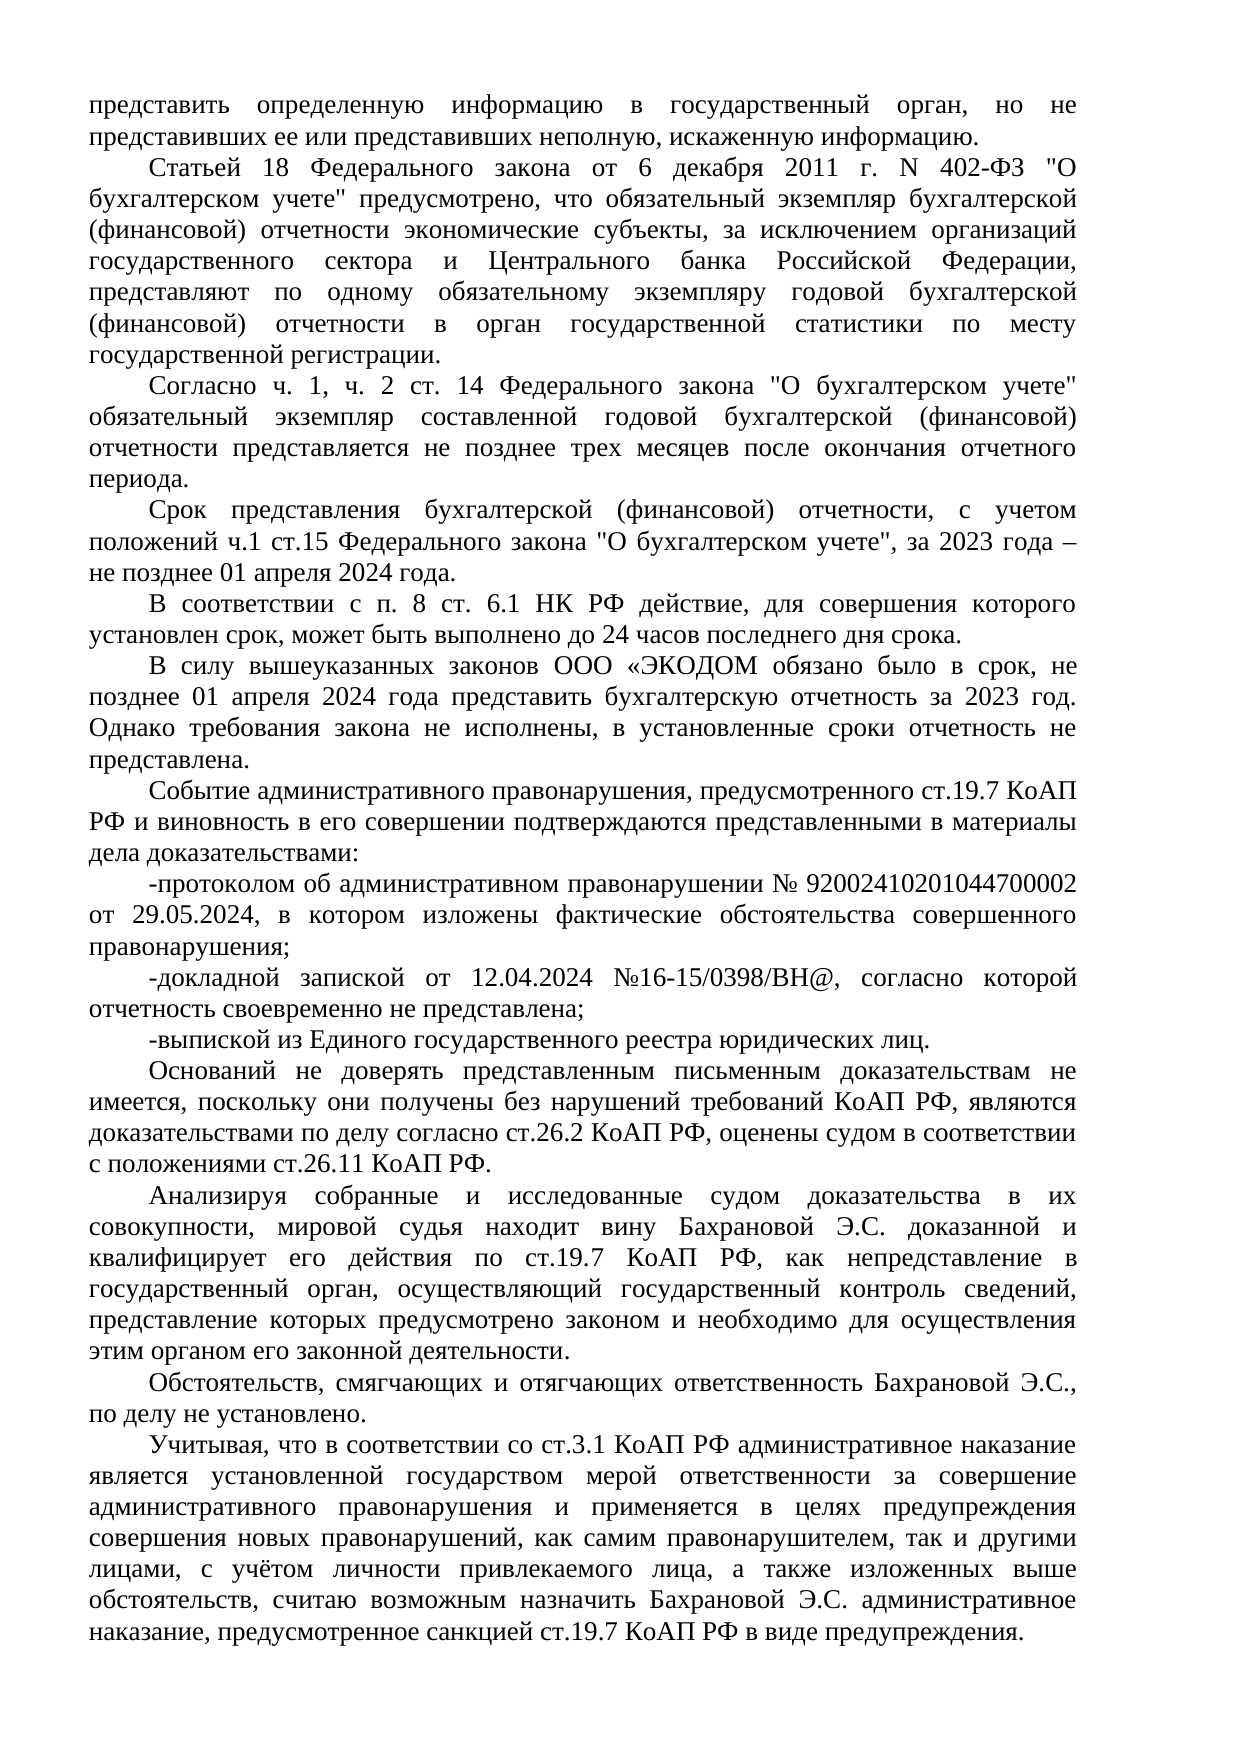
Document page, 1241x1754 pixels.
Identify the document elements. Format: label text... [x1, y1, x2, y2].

text -докладной запиской от 12.04.2024 №16-15/0398/ВН@, согласно которой отчетность своевременно не представлена; [89, 961, 1078, 1023]
text -выпиской из Единого государственного реестра юридических лиц. [89, 1023, 1078, 1054]
text В силу вышеуказанных законов ООО «ЭКОДОМ обязано было в срок, не позднее 01 апреля 2024 года представить бухгалтерскую отчетность за 2023 год. Однако требования закона не исполнены, в установленные сроки отчетность не представлена. [89, 649, 1078, 774]
text Срок представления бухгалтерской (финансовой) отчетности, с учетом положений ч.1 ст.15 Федерального закона "О бухгалтерском учете", за 2023 года – не позднее 01 апреля 2024 года. [89, 493, 1078, 587]
text Статьей 18 Федерального закона от 6 декабря 2011 г. N 402-ФЗ "О бухгалтерском учете" предусмотрено, что обязательный экземпляр бухгалтерской (финансовой) отчетности экономические субъекты, за исключением организаций государственного сектора и Центрального банка Российской Федерации, представляют по одному обязательному экземпляру годовой бухгалтерской (финансовой) отчетности в орган государственной статистики по месту государственной регистрации. [89, 151, 1078, 369]
text Согласно ч. 1, ч. 2 ст. 14 Федерального закона "О бухгалтерском учете" обязательный экземпляр составленной годовой бухгалтерской (финансовой) отчетности представляется не позднее трех месяцев после окончания отчетного периода. [89, 369, 1078, 493]
text Учитывая, что в соответствии со ст.3.1 КоАП РФ административное наказание является установленной государством мерой ответственности за совершение административного правонарушения и применяется в целях предупреждения совершения новых правонарушений, как самим правонарушителем, так и другими лицами, с учётом личности привлекаемого лица, а также изложенных выше обстоятельств, считаю возможным назначить Бахрановой Э.С. административное наказание, предусмотренное санкцией ст.19.7 КоАП РФ в виде предупреждения. [89, 1428, 1078, 1646]
text Оснований не доверять представленным письменным доказательствам не имеется, поскольку они получены без нарушений требований КоАП РФ, являются доказательствами по делу согласно ст.26.2 КоАП РФ, оценены судом в соответствии с положениями ст.26.11 КоАП РФ. [89, 1054, 1078, 1179]
text В соответствии с п. 8 ст. 6.1 НК РФ действие, для совершения которого установлен срок, может быть выполнено до 24 часов последнего дня срока. [89, 587, 1078, 649]
text Обстоятельств, смягчающих и отягчающих ответственность Бахрановой Э.С., по делу не установлено. [89, 1366, 1078, 1428]
text Анализируя собранные и исследованные судом доказательства в их совокупности, мировой судья находит вину Бахрановой Э.С. доказанной и квалифицирует его действия по ст.19.7 КоАП РФ, как непредставление в государственный орган, осуществляющий государственный контроль сведений, представление которых предусмотрено законом и необходимо для осуществления этим органом его законной деятельности. [89, 1179, 1078, 1366]
text -протоколом об административном правонарушении № 92002410201044700002 от 29.05.2024, в котором изложены фактические обстоятельства совершенного правонарушения; [89, 867, 1078, 961]
text Событие административного правонарушения, предусмотренного ст.19.7 КоАП РФ и виновность в его совершении подтверждаются представленными в материалы дела доказательствами: [89, 774, 1078, 867]
